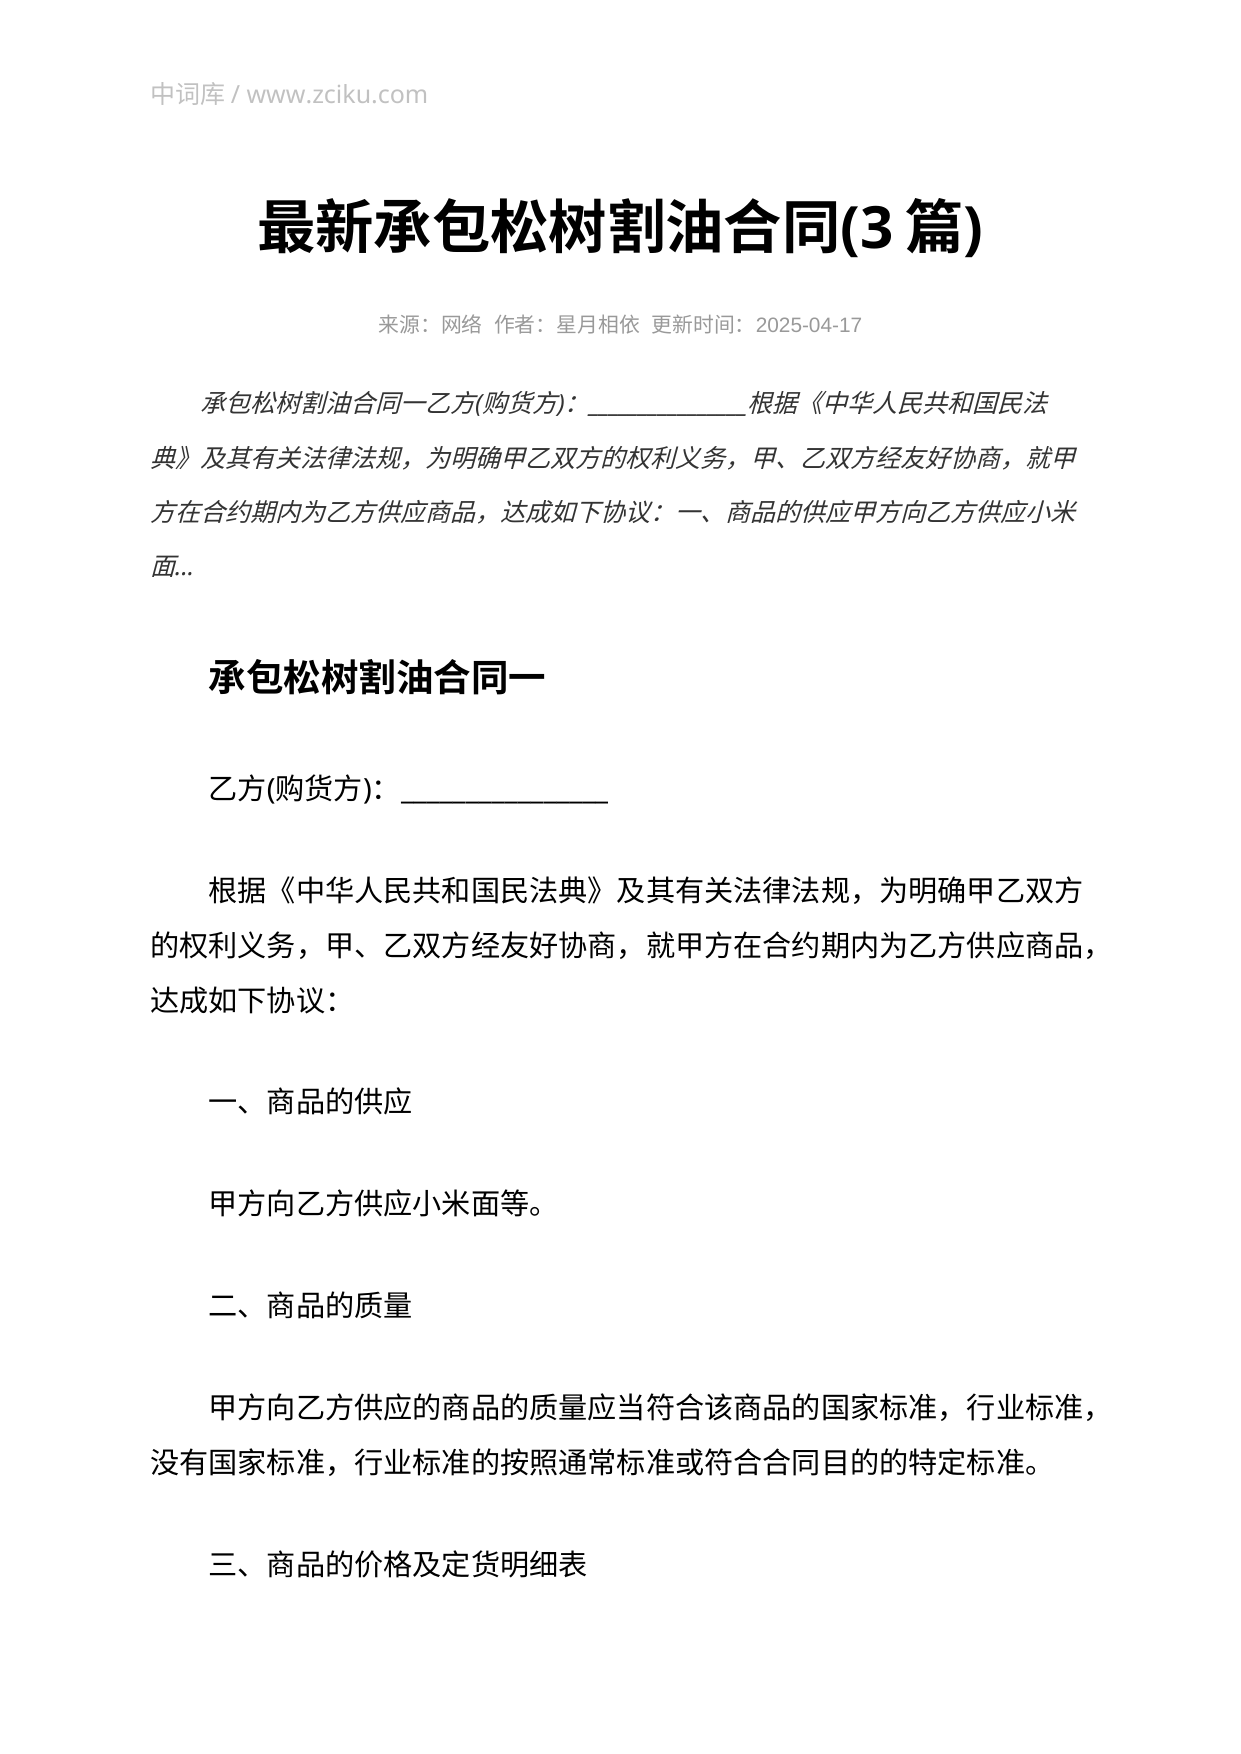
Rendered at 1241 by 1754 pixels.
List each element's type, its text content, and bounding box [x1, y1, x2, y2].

text 三、商品的价格及定货明细表 [150, 1541, 1090, 1583]
subtitle 最新承包松树割油合同(3篇) [150, 181, 1090, 266]
text 二、商品的质量 [150, 1283, 1090, 1325]
text 承包松树割油合同一乙方(购货方)：________________根据《中华人民共和国民法典》及其有关法律法规，为明确甲乙双方的权利义务，甲、乙双方经友好协商，就甲方在合约期内为乙方供应商品，达成如下协议：一、商品的供应甲方向乙方供应小米面... [150, 384, 1090, 583]
text 乙方(购货方)：________________ [150, 766, 1090, 808]
text 甲方向乙方供应的商品的质量应当符合该商品的国家标准，行业标准，没有国家标准，行业标准的按照通常标准或符合合同目的的特定标准。 [150, 1384, 1090, 1482]
text 来源：网络 作者：星月相依 更新时间：2025-04-17 [150, 313, 1090, 337]
text 甲方向乙方供应小米面等。 [150, 1181, 1090, 1223]
text 根据《中华人民共和国民法典》及其有关法律法规，为明确甲乙双方的权利义务，甲、乙双方经友好协商，就甲方在合约期内为乙方供应商品，达成如下协议： [150, 867, 1090, 1019]
text 一、商品的供应 [150, 1079, 1090, 1121]
text 承包松树割油合同一 [150, 648, 1090, 702]
